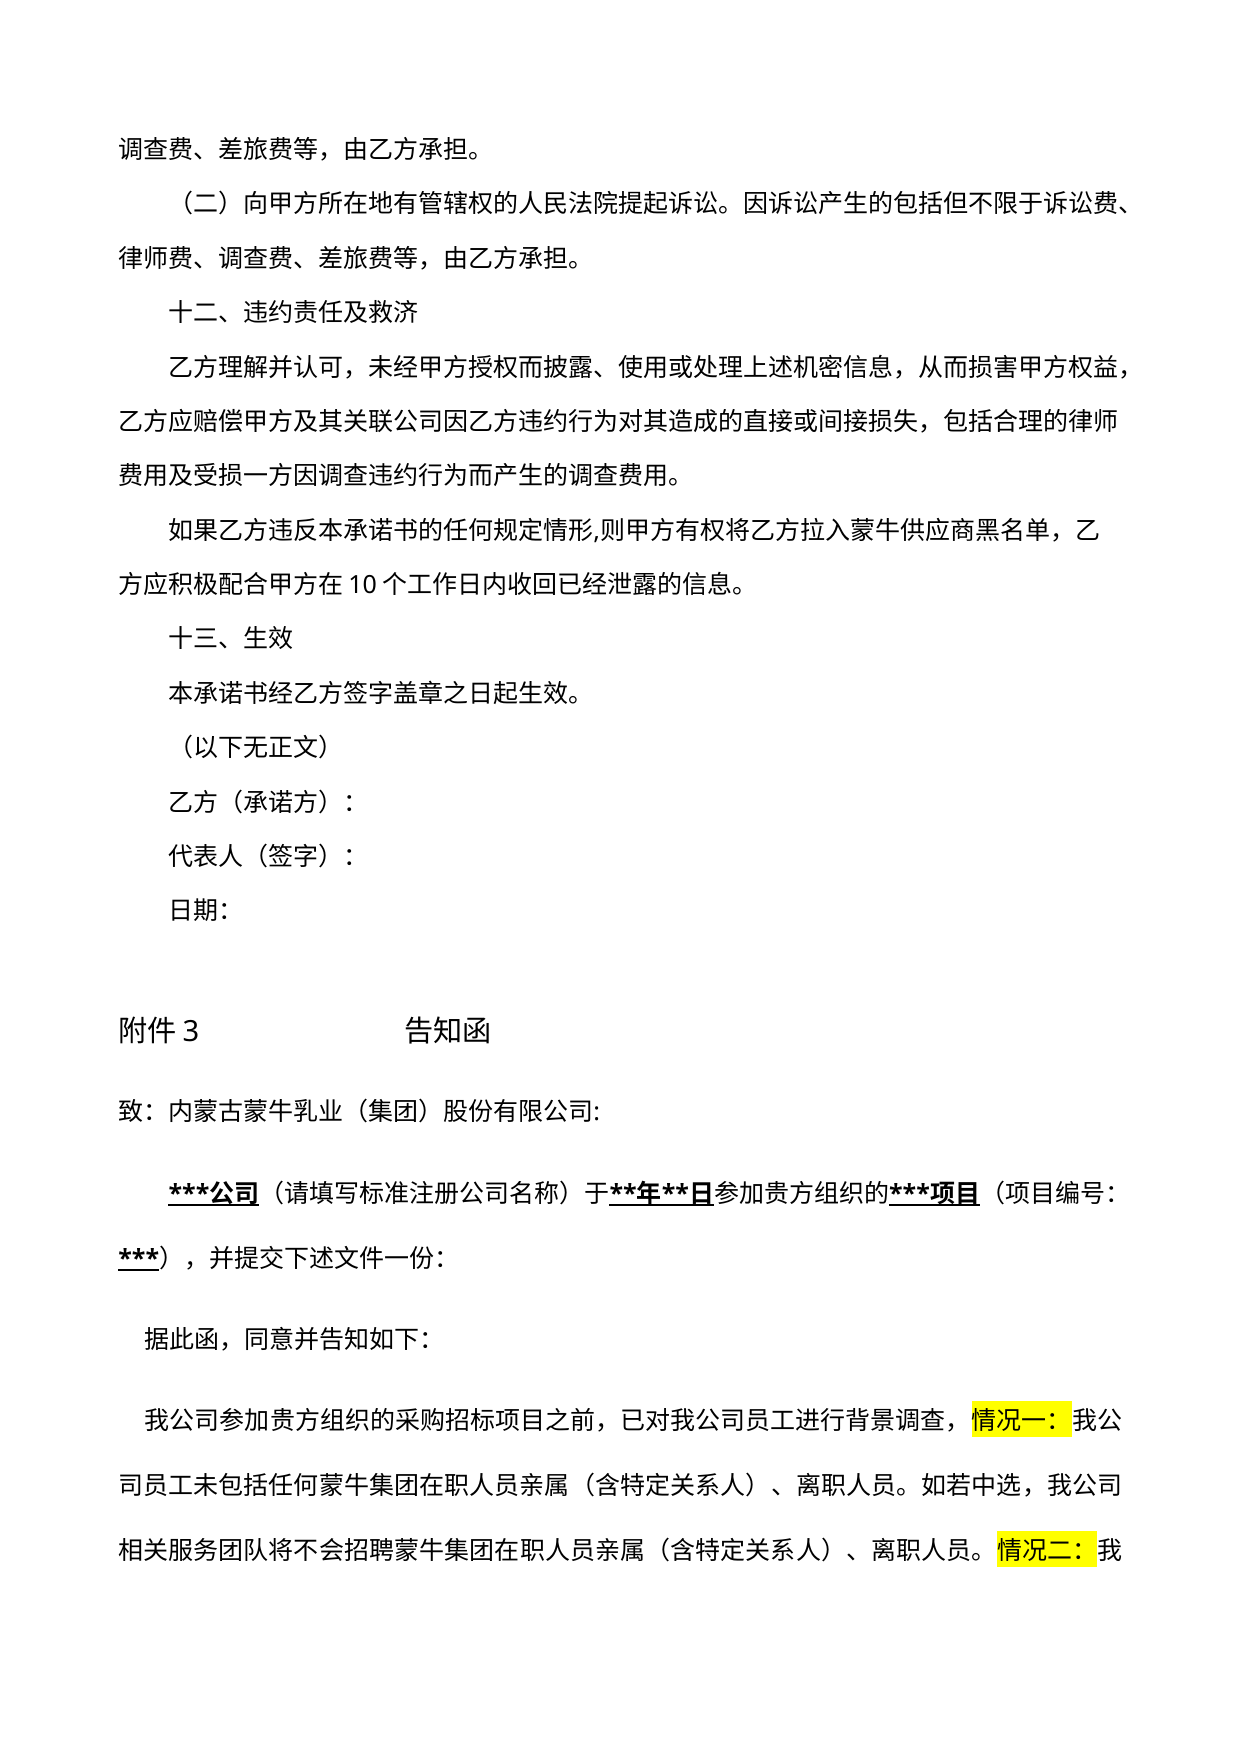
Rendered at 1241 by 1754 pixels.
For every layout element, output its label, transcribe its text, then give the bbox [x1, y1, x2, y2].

text 附件3 告知函 [118, 996, 1122, 1061]
text 据此函，同意并告知如下： [118, 1305, 1122, 1370]
text 十三、生效 [118, 619, 1122, 655]
text 乙方（承诺方）： [118, 782, 1122, 818]
text 乙方理解并认可，未经甲方授权而披露、使用或处理上述机密信息，从而损害甲方权益，乙方应赔偿甲方及其关联公司因乙方违约行为对其造成的直接或间接损失，包括合理的律师费用及受损一方因调查违约行为而产生的调查费用。 [118, 347, 1122, 492]
text 致：内蒙古蒙牛乳业（集团）股份有限公司: [118, 1077, 1122, 1142]
text （二）向甲方所在地有管辖权的人民法院提起诉讼。因诉讼产生的包括但不限于诉讼费、律师费、调查费、差旅费等，由乙方承担。 [118, 184, 1122, 274]
text ***公司（请填写标准注册公司名称）于**年**日参加贵方组织的***项目（项目编号：***），并提交下述文件一份： [118, 1159, 1122, 1289]
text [118, 1386, 1122, 1581]
text 如果乙方违反本承诺书的任何规定情形,则甲方有权将乙方拉入蒙牛供应商黑名单，乙方应积极配合甲方在10个工作日内收回已经泄露的信息。 [118, 510, 1122, 601]
text 十二、违约责任及救济 [118, 293, 1122, 329]
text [118, 129, 1122, 166]
text 代表人（签字）： [118, 836, 1122, 873]
text 本承诺书经乙方签字盖章之日起生效。 [118, 673, 1122, 709]
text （以下无正文） [118, 728, 1122, 764]
text 日期： [118, 891, 1122, 927]
